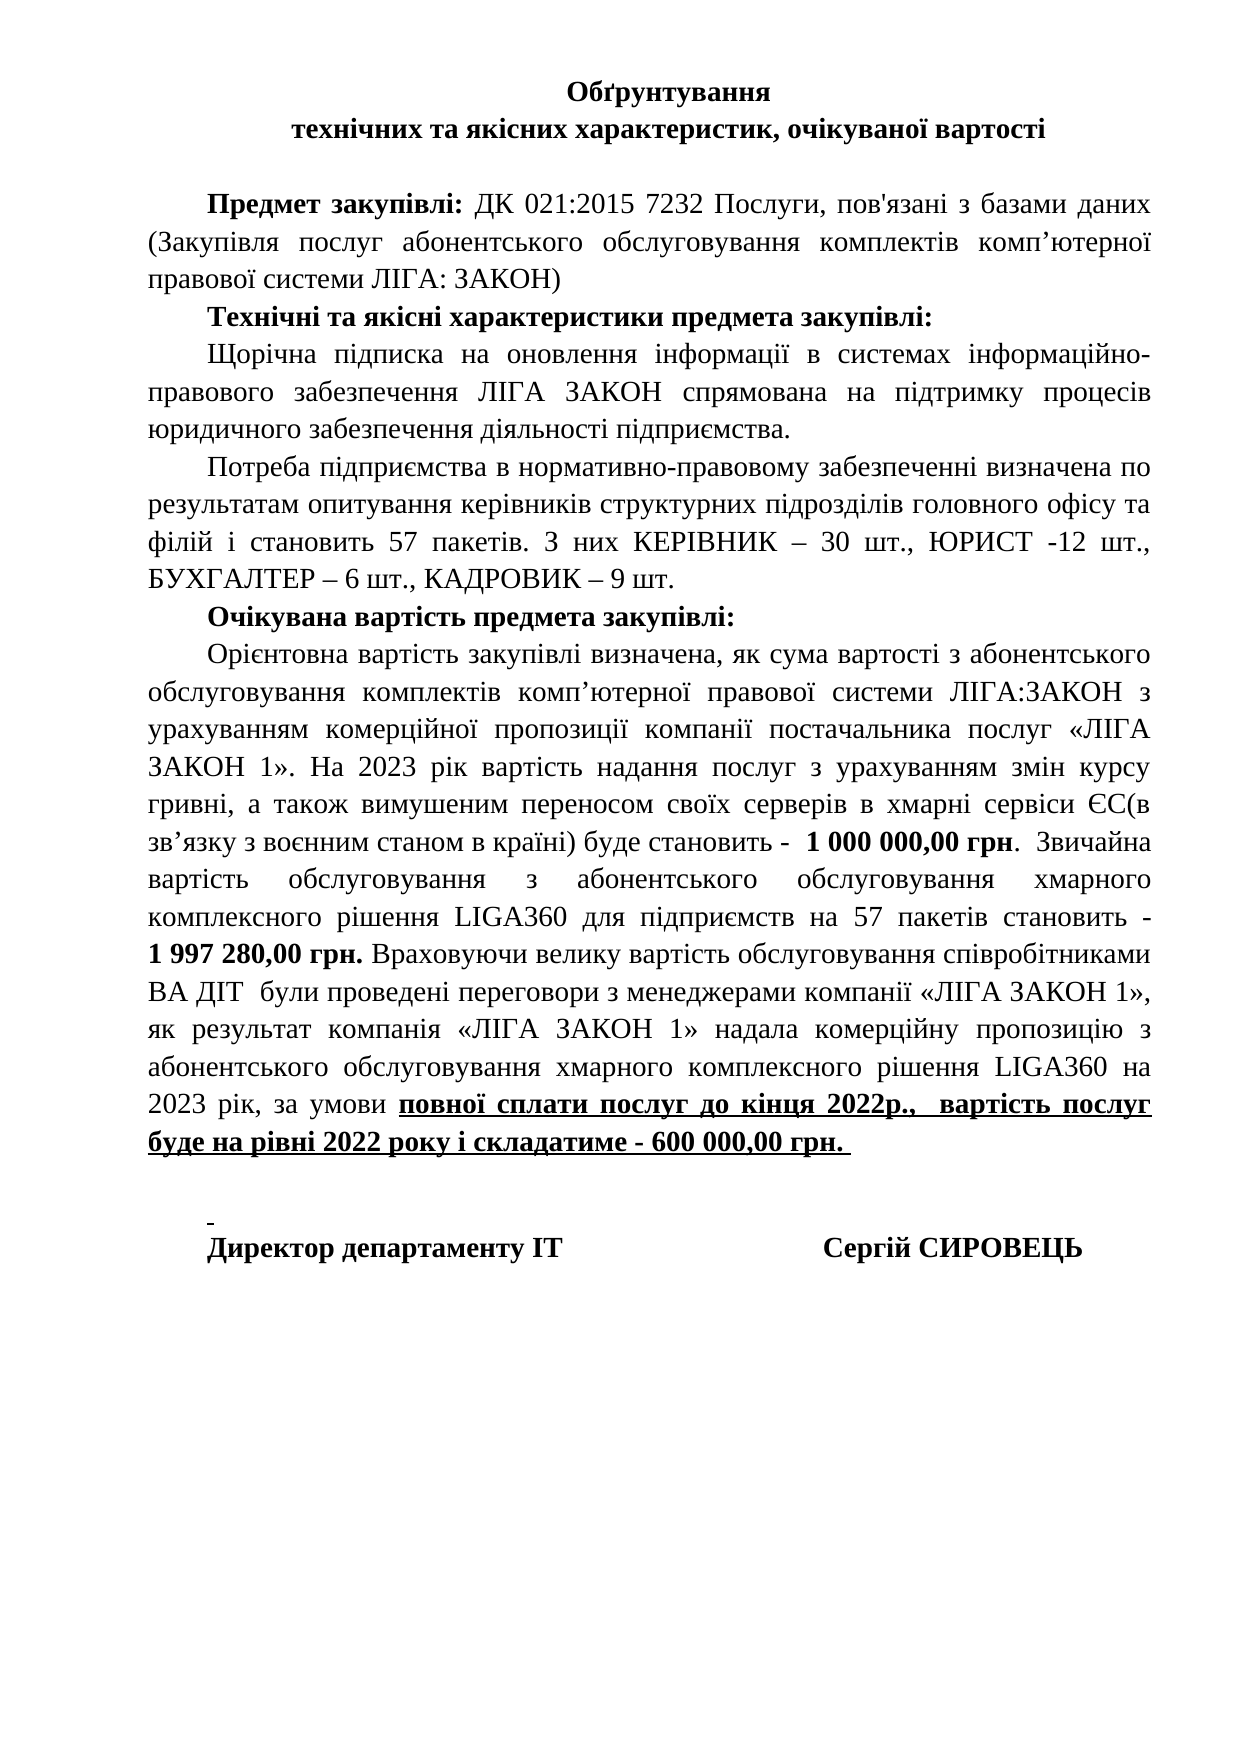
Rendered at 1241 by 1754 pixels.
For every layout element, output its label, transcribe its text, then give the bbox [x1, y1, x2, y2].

text Щорічна підписка на оновлення інформації в системах інформаційно-правового забезпечення ЛІГА ЗАКОН спрямована на підтримку процесів юридичного забезпечення діяльності підприємства. [148, 336, 1152, 445]
text Потреба підприємства в нормативно-правовому забезпеченні визначена по результатам опитування керівників структурних підрозділів головного офісу та філій і становить 57 пакетів. З них КЕРІВНИК – 30 шт., ЮРИСТ -12 шт., БУХГАЛТЕР – 6 шт., КАДРОВИК – 9 шт. [148, 449, 1152, 595]
text Орієнтовна вартість закупівлі визначена, як сума вартості з абонентського обслуговування комплектів комп’ютерної правової системи ЛІГА:ЗАКОН з урахуванням комерційної пропозиції компанії постачальника послуг «ЛІГА ЗАКОН 1». На 2023 рік вартість надання послуг з урахуванням змін курсу гривні, а також вимушеним переносом своїх серверів в хмарні сервіси ЄС(в зв’язку з воєнним станом в країні) буде становить - 1 000 000,00 грн. Звичайна вартість обслуговування з абонентського обслуговування хмарного комплексного рішення LIGA360 для підприємств на 57 пакетів становить - 1 997 280,00 грн. Враховуючи велику вартість обслуговування співробітниками ВА ДІТ були проведені переговори з менеджерами компанії «ЛІГА ЗАКОН 1», як результат компанія «ЛІГА ЗАКОН 1» надала комерційну пропозицію з абонентського обслуговування хмарного комплексного рішення LIGA360 на 2023 рік, за умови повної сплати послуг до кінця 2022р., вартість послуг буде на рівні 2022 року і складатиме - 600 000,00 грн. [148, 636, 1152, 1157]
text Предмет закупівлі: ДК 021:2015 7232 Послуги, пов'язані з базами даних (Закупівля послуг абонентського обслуговування комплектів комп’ютерної правової системи ЛІГА: ЗАКОН) [148, 186, 1152, 295]
text Директор департаменту ІТ Сергій СИРОВЕЦЬ [148, 1230, 1152, 1264]
list технічних та якісних характеристик, очікуваної вартості [185, 111, 1152, 145]
list Обґрунтування [185, 74, 1152, 107]
text Очікувана вартість предмета закупівлі: [148, 599, 1152, 632]
text Технічні та якісні характеристики предмета закупівлі: [148, 299, 1152, 332]
